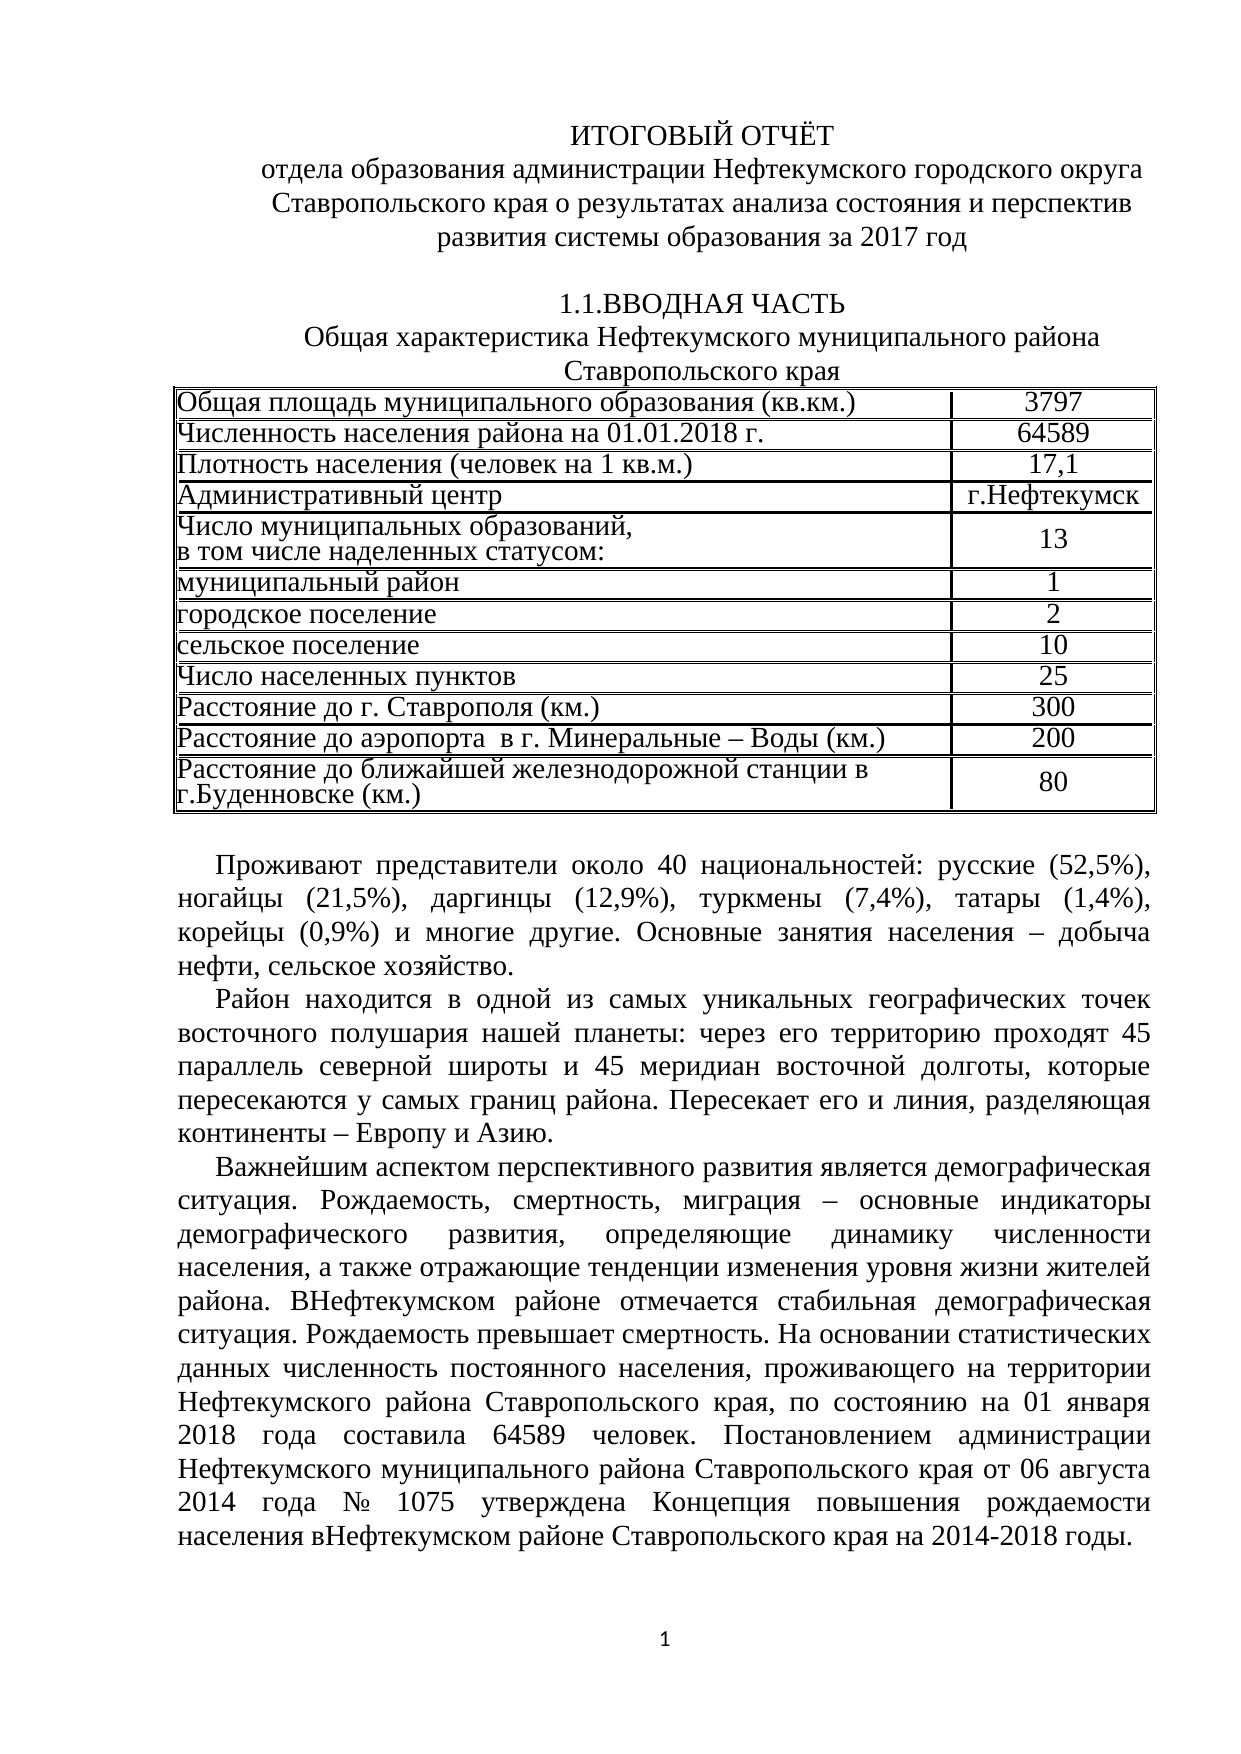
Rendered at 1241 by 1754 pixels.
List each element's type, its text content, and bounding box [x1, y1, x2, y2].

table_cell Расстояние до ближайшей железнодорожной станции в г.Буденновске (км.) [177, 754, 951, 810]
table_cell 64589 [951, 418, 1155, 449]
table_cell 13 [953, 511, 1154, 567]
text 1.1.ВВОДНАЯ ЧАСТЬ [252, 286, 1152, 319]
table_cell 200 [953, 723, 1155, 754]
text ИТОГОВЫЙ ОТЧЁТ [252, 118, 1152, 152]
table_cell городское поселение [177, 598, 950, 629]
table_cell Число населенных пунктов [175, 661, 951, 692]
table_cell 10 [953, 630, 1154, 661]
table_cell г.Нефтекумск [953, 480, 1154, 511]
table_cell 25 [951, 661, 1155, 692]
table_header 3797 [951, 390, 1154, 418]
table_cell 1 [953, 567, 1154, 598]
table_cell 80 [951, 754, 1154, 810]
table_cell Численность населения района на 01.01.2018 г. [175, 418, 951, 449]
text Район находится в одной из самых уникальных географических точек восточного полушария нашей планеты: через его территорию проходят 45 параллель северной широты и 45 меридиан восточной долготы, которые пересекаются у самых границ района. Пересекает его и линия, разделяющая континенты – Европу и Азию. [177, 981, 1152, 1149]
table_cell сельское поселение [177, 630, 950, 661]
text отдела образования администрации Нефтекумского городского округа Ставропольского края о результатах анализа состояния и перспектив развития системы образования за 2017 год [252, 152, 1152, 252]
table_cell Административный центр [177, 480, 950, 511]
table_cell 17,1 [951, 449, 1155, 480]
table_cell Расстояние до аэропорта в г. Минеральные – Воды (км.) [175, 723, 950, 754]
table_cell Число муниципальных образований, в том числе наделенных статусом: [177, 511, 950, 567]
table_header Общая площадь муниципального образования (кв.км.) [177, 390, 951, 418]
table_cell Расстояние до г. Ставрополя (км.) [175, 692, 951, 723]
table_cell 2 [953, 598, 1154, 629]
text Общая характеристика Нефтекумского муниципального района Ставропольского края [252, 319, 1152, 386]
text Проживают представители около 40 национальностей: русские (52,5%), ногайцы (21,5%), даргинцы (12,9%), туркмены (7,4%), татары (1,4%), корейцы (0,9%) и многие другие. Основные занятия населения – добыча нефти, сельское хозяйство. [177, 847, 1152, 981]
table_cell 300 [951, 692, 1155, 723]
table_cell Плотность населения (человек на 1 кв.м.) [175, 449, 951, 480]
text Важнейшим аспектом перспективного развития является демографическая ситуация. Рождаемость, смертность, миграция – основные индикаторы демографического развития, определяющие динамику численности населения, а также отражающие тенденции изменения уровня жизни жителей района. ВНефтекумском районе отмечается стабильная демографическая ситуация. Рождаемость превышает смертность. На основании статистических данных численность постоянного населения, проживающего на территории Нефтекумского района Ставропольского края, по состоянию на 01 января 2018 года составила 64589 человек. Постановлением администрации Нефтекумского муниципального района Ставропольского края от 06 августа 2014 года № 1075 утверждена Концепция повышения рождаемости населения вНефтекумском районе Ставропольского края на 2014-2018 годы. [177, 1149, 1152, 1551]
table_cell муниципальный район [177, 567, 950, 598]
